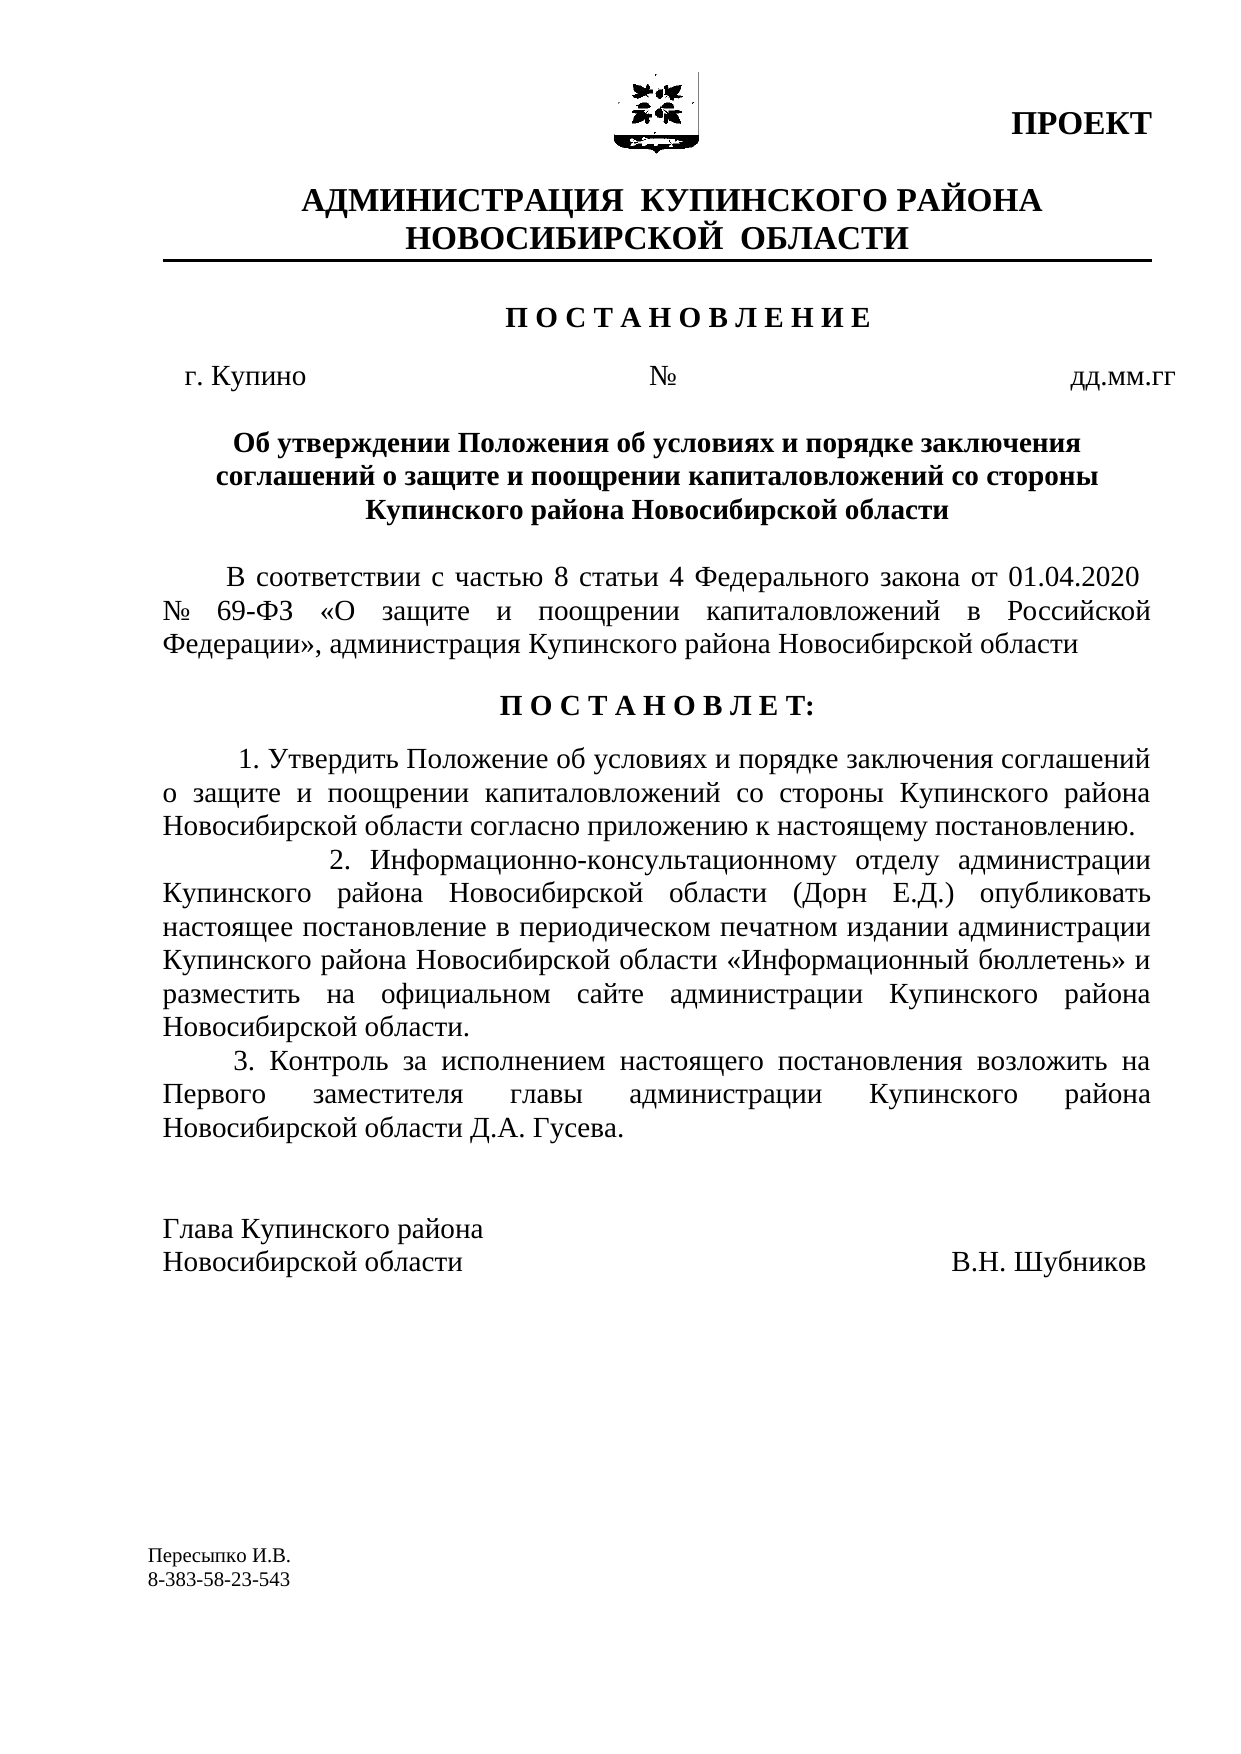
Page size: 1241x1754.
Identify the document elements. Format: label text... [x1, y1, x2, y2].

text 1. Утвердить Положение об условиях и порядке заключения соглашений о защите и поощрении капиталовложений со стороны Купинского района Новосибирской области согласно приложению к настоящему постановлению. [162, 741, 1152, 842]
text ПРОЕКТ [148, 103, 1152, 142]
text Пересыпко И.В. [148, 1542, 1107, 1567]
text 3. Контроль за исполнением настоящего постановления возложить на Первого заместителя главы администрации Купинского района Новосибирской области Д.А. Гусева. [162, 1043, 1152, 1144]
text АДМИНИСТРАЦИЯ КУПИНСКОГО РАЙОНА [162, 180, 1152, 218]
text соглашений о защите и поощрении капиталовложений со стороны Купинского района Новосибирской области [162, 458, 1152, 526]
text 2. Информационно-консультационному отделу администрации Купинского района Новосибирской области (Дорн Е.Д.) опубликовать настоящее постановление в периодическом печатном издании администрации Купинского района Новосибирской области «Информационный бюллетень» и разместить на официальном сайте администрации Купинского района Новосибирской области. [162, 842, 1152, 1043]
picture [613, 70, 699, 103]
text 8-383-58-23-543 [148, 1567, 1107, 1591]
subtitle П О С Т А Н О В Л Е Н И Е [162, 300, 1152, 334]
text Об утверждении Положения об условиях и порядке заключения [162, 425, 1152, 458]
text г. Купино № дд.мм.гг [162, 358, 1181, 391]
text НОВОСИБИРСКОЙ ОБЛАСТИ [162, 218, 1152, 262]
text Новосибирской области В.Н. Шубников [162, 1244, 1152, 1278]
text Глава Купинского района [162, 1211, 1152, 1244]
text П О С Т А Н О В Л Е Т: [162, 688, 1152, 722]
picture [613, 142, 699, 154]
text В соответствии с частью 8 статьи 4 Федерального закона от 01.04.2020 № 69-ФЗ «О защите и поощрении капиталовложений в Российской Федерации», администрация Купинского района Новосибирской области [162, 559, 1152, 660]
